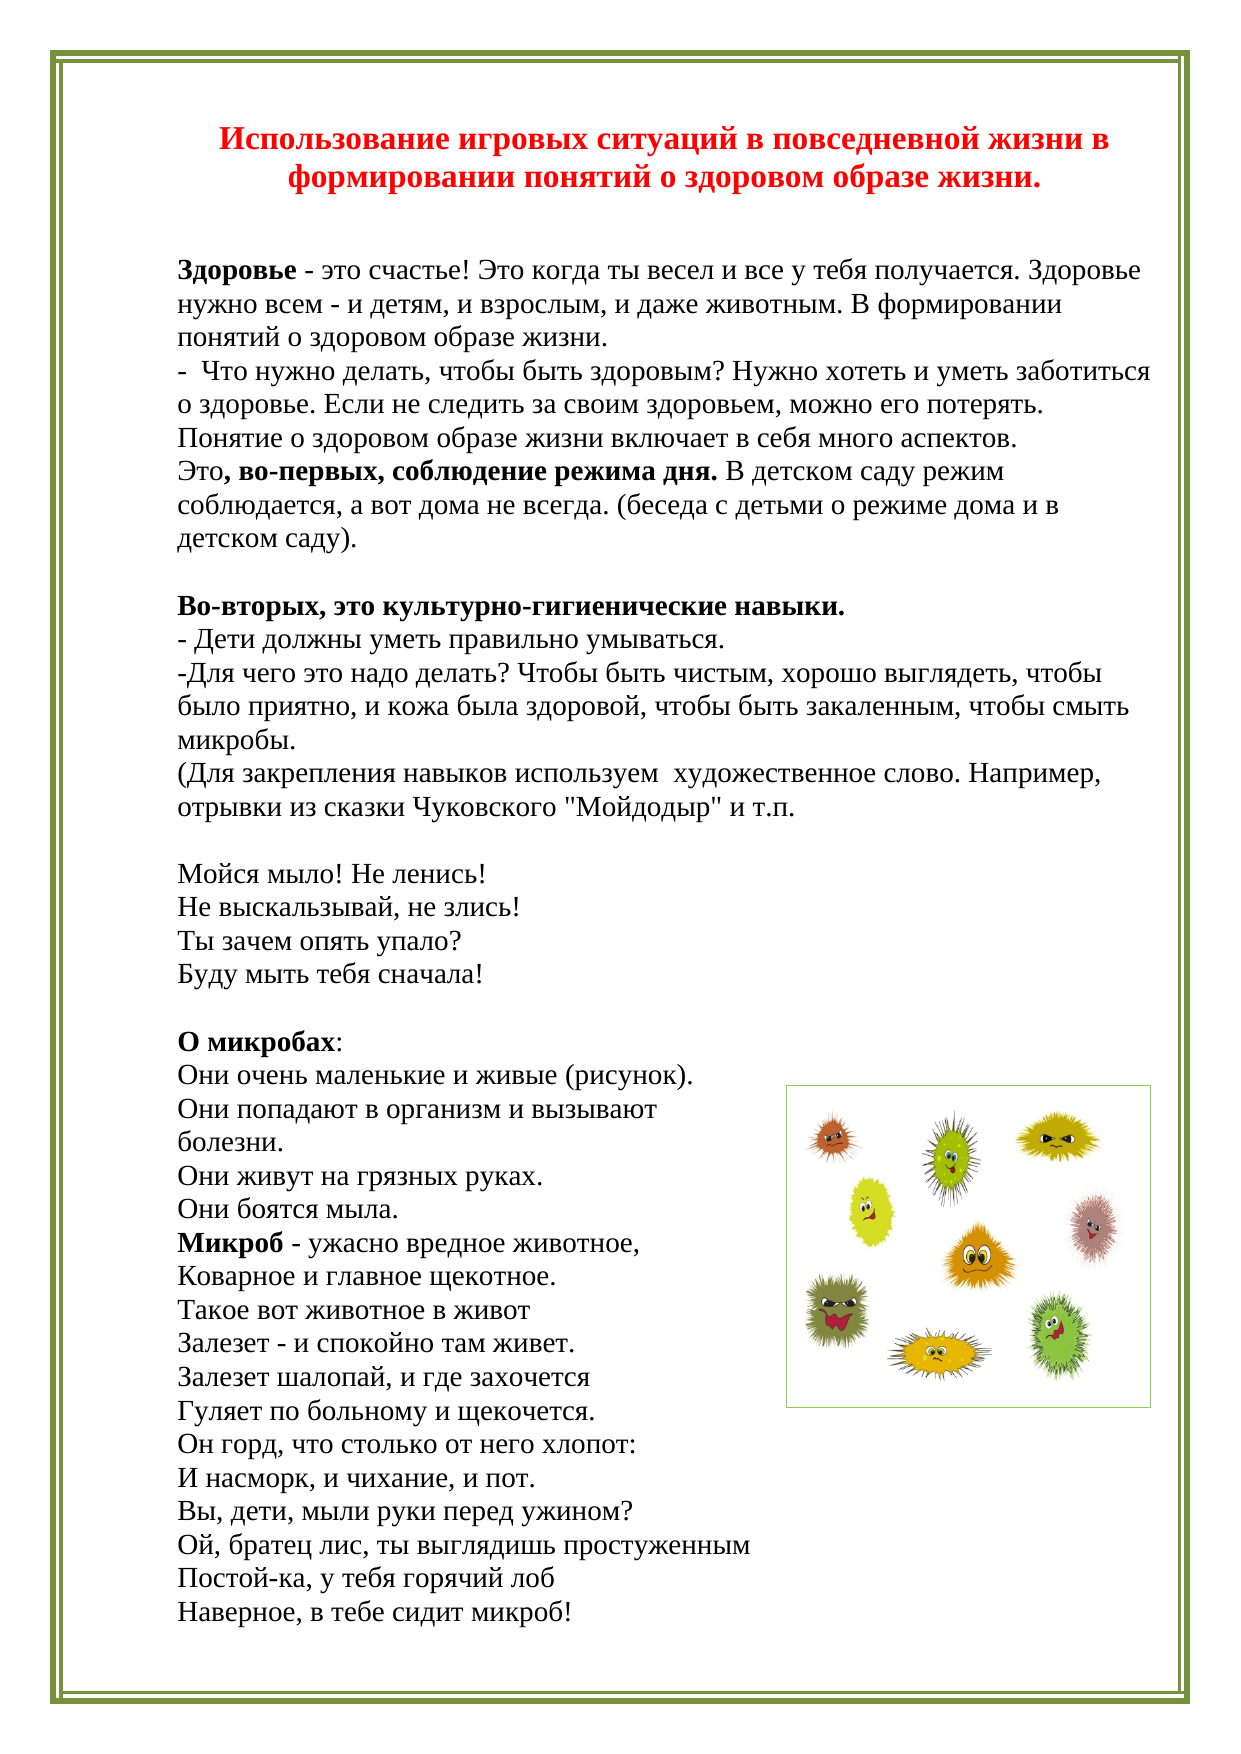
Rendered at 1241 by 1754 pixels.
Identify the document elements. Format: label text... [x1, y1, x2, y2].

text Они живут на грязных руках. [177, 1158, 786, 1191]
text О микробах: [177, 1024, 1152, 1057]
text -Для чего это надо делать? Чтобы быть чистым, хорошо выглядеть, чтобы было приятно, и кожа была здоровой, чтобы быть закаленным, чтобы смыть микробы. [177, 655, 1152, 755]
text Они боятся мыла. [177, 1191, 786, 1225]
text (Для закрепления навыков используем художественное слово. Например, отрывки из сказки Чуковского "Мойдодыр" и т.п. [177, 755, 1152, 822]
text - Что нужно делать, чтобы быть здоровым? Нужно хотеть и уметь заботиться о здоровье. Если не следить за своим здоровьем, можно его потерять. [177, 353, 1152, 420]
text Гуляет по больному и щекочется. [177, 1393, 1152, 1426]
text Коварное и главное щекотное. [177, 1258, 786, 1292]
text Ой, братец лис, ты выглядишь простуженным [177, 1527, 1152, 1560]
text Использование игровых ситуаций в повседневной жизни в формировании понятий о здоровом образе жизни. [177, 118, 1152, 195]
text - Дети должны уметь правильно умываться. [177, 621, 1152, 655]
text Буду мыть тебя сначала! [177, 957, 1152, 990]
text Во-вторых, это культурно-гигиенические навыки. [177, 588, 1152, 621]
text Залезет шалопай, и где захочется [177, 1359, 786, 1393]
text Они очень маленькие и живые (рисунок). [177, 1057, 1152, 1091]
text Мойся мыло! Не ленись! [177, 856, 1152, 889]
text Постой-ка, у тебя горячий лоб [177, 1560, 1152, 1594]
text Здоровье - это счастье! Это когда ты весел и все у тебя получается. Здоровье нужно всем - и детям, и взрослым, и даже животным. В формировании понятий о здоровом образе жизни. [177, 252, 1152, 353]
text Такое вот животное в живот [177, 1292, 786, 1326]
text Ты зачем опять упало? [177, 923, 1152, 957]
text Он горд, что столько от него хлопот: [177, 1426, 1152, 1460]
text Не выскальзывай, не злись! [177, 889, 1152, 923]
text Вы, дети, мыли руки перед ужином? [177, 1493, 1152, 1527]
text Микроб - ужасно вредное животное, [177, 1225, 786, 1258]
text И насморк, и чихание, и пот. [177, 1460, 1152, 1493]
text Наверное, в тебе сидит микроб! [177, 1594, 1152, 1627]
text Понятие о здоровом образе жизни включает в себя много аспектов. [177, 420, 1152, 453]
picture [787, 1086, 1150, 1407]
text Они попадают в организм и вызывают болезни. [177, 1091, 786, 1158]
text Залезет - и спокойно там живет. [177, 1326, 786, 1359]
text Это, во-первых, соблюдение режима дня. В детском саду режим соблюдается, а вот дома не всегда. (беседа с детьми о режиме дома и в детском саду). [177, 453, 1152, 554]
